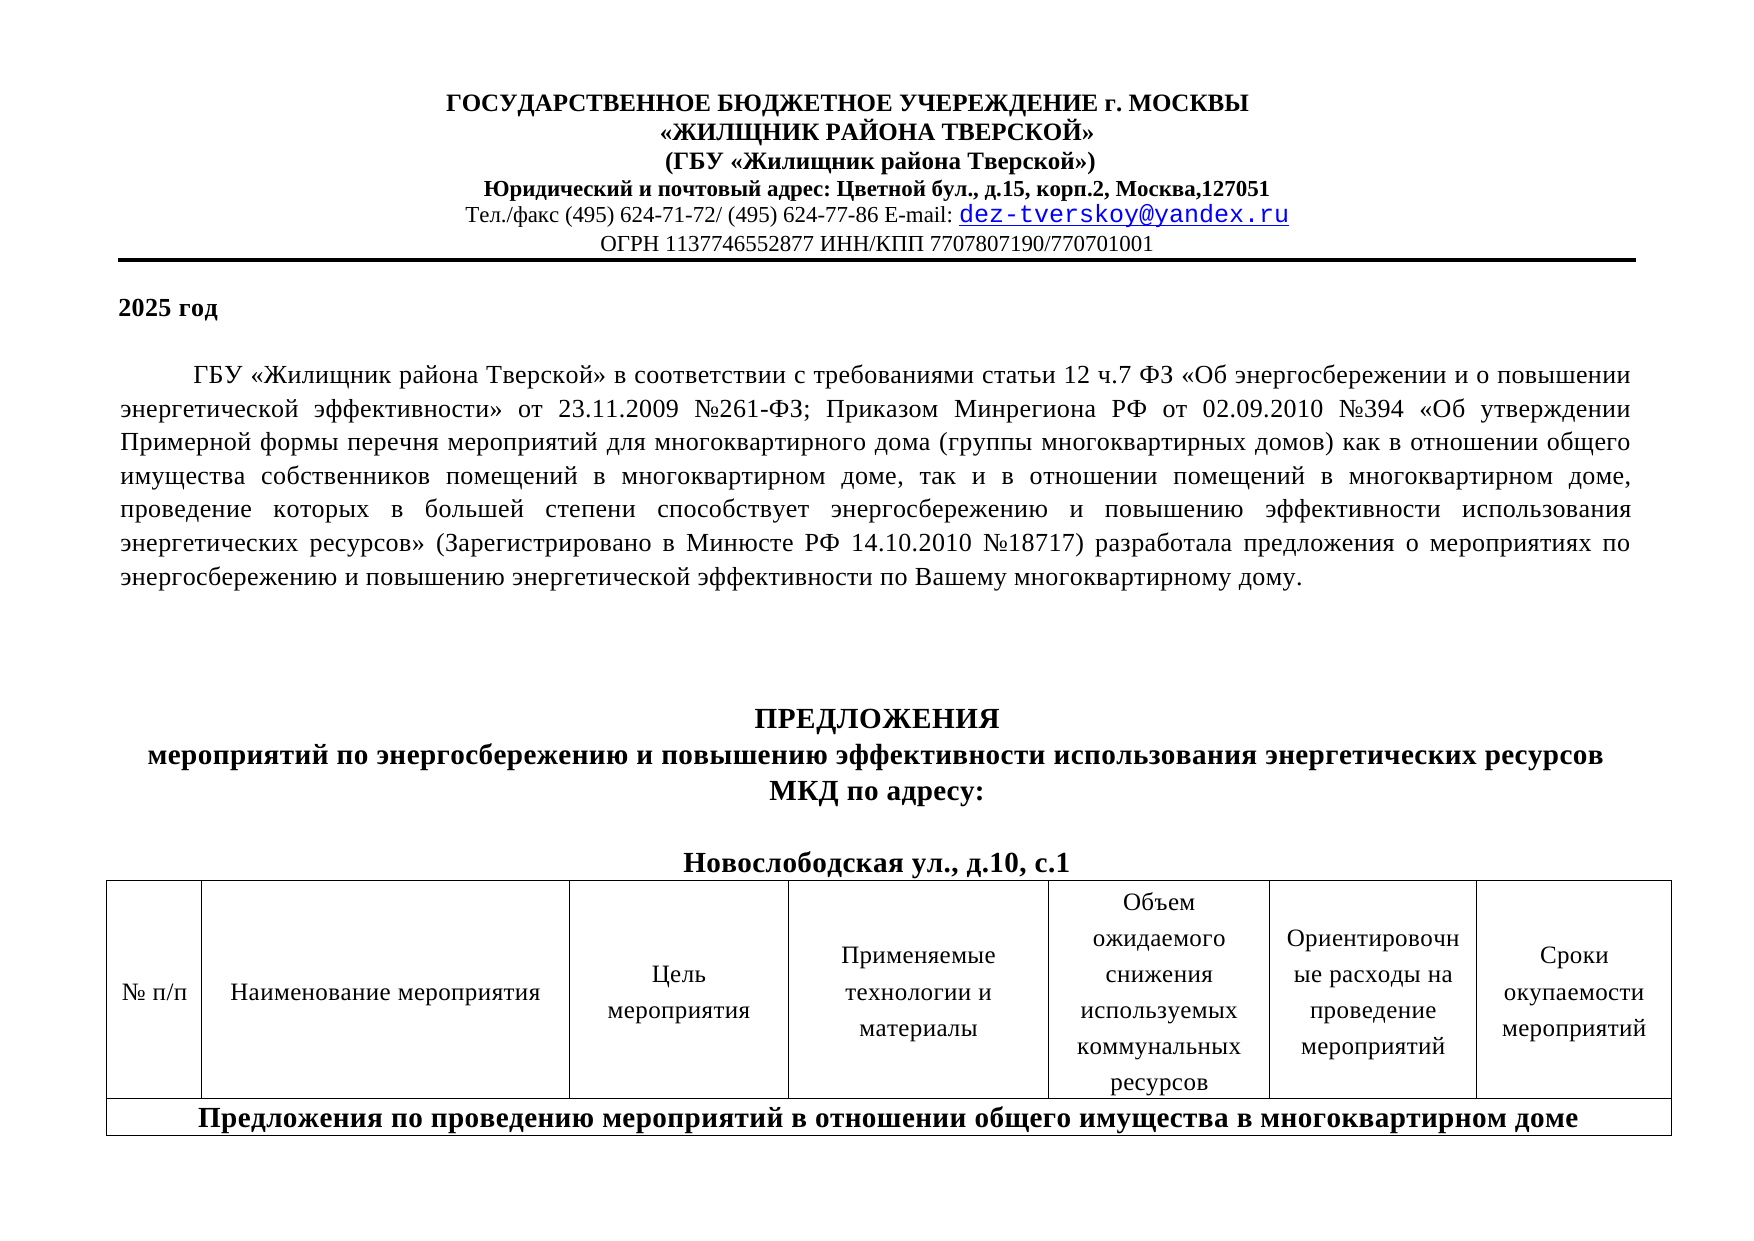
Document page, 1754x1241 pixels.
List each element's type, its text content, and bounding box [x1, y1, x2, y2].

text ГОСУДАРСТВЕННОЕ БЮДЖЕТНОЕ УЧЕРЕЖДЕНИЕ г. МОСКВЫ [59, 88, 1636, 117]
text Новослободская ул., д.10, с.1 [118, 844, 1636, 880]
text Юридический и почтовый адрес: Цветной бул., д.15, корп.2, Москва,127051 [118, 175, 1636, 201]
table_header Сроки окупаемости мероприятий [1477, 881, 1671, 1097]
text ГБУ «Жилищник района Тверской» в соответствии с требованиями статьи 12 ч.7 ФЗ «Об энергосбережении и о повышении энергетической эффективности» от 23.11.2009 №261-ФЗ; Приказом Минрегиона РФ от 02.09.2010 №394 «Об утверждении Примерной формы перечня мероприятий для многоквартирного дома (группы многоквартирных домов) как в отношении общего имущества собственников помещений в многоквартирном доме, так и в отношении помещений в многоквартирном доме, проведение которых в большей степени способствует энергосбережению и повышению эффективности использования энергетических ресурсов» (Зарегистрировано в Минюсте РФ 14.10.2010 №18717) разработала предложения о мероприятиях по энергосбережению и повышению энергетической эффективности по Вашему многоквартирному дому. [120, 357, 1634, 592]
text «ЖИЛЩНИК РАЙОНА ТВЕРСКОЙ» [118, 117, 1636, 146]
text Тел./факс (495) 624-71-72/ (495) 624-77-86 E-mail: dez-tverskoy@yandex.ru [118, 201, 1636, 230]
text мероприятий по энергосбережению и повышению эффективности использования энергетических ресурсов МКД по адресу: [118, 736, 1636, 808]
table_header Наименование мероприятия [202, 881, 569, 1097]
text 2025 год [118, 290, 1634, 323]
table_header Объем ожидаемого снижения используемых коммунальных ресурсов [1049, 881, 1269, 1097]
table_header № п/п [107, 881, 201, 1097]
text ПРЕДЛОЖЕНИЯ [118, 700, 1636, 736]
table_header Применяемые технологии и материалы [789, 881, 1048, 1097]
table_cell Предложения по проведению мероприятий в отношении общего имущества в многоквартирном доме [107, 1099, 1671, 1134]
table_header Цель мероприятия [570, 881, 788, 1097]
text ОГРН 1137746552877 ИНН/КПП 7707807190/770701001 [118, 230, 1636, 258]
text (ГБУ «Жилищник района Тверской») [118, 146, 1636, 175]
table_header Ориентировочные расходы на проведение мероприятий [1270, 881, 1476, 1097]
